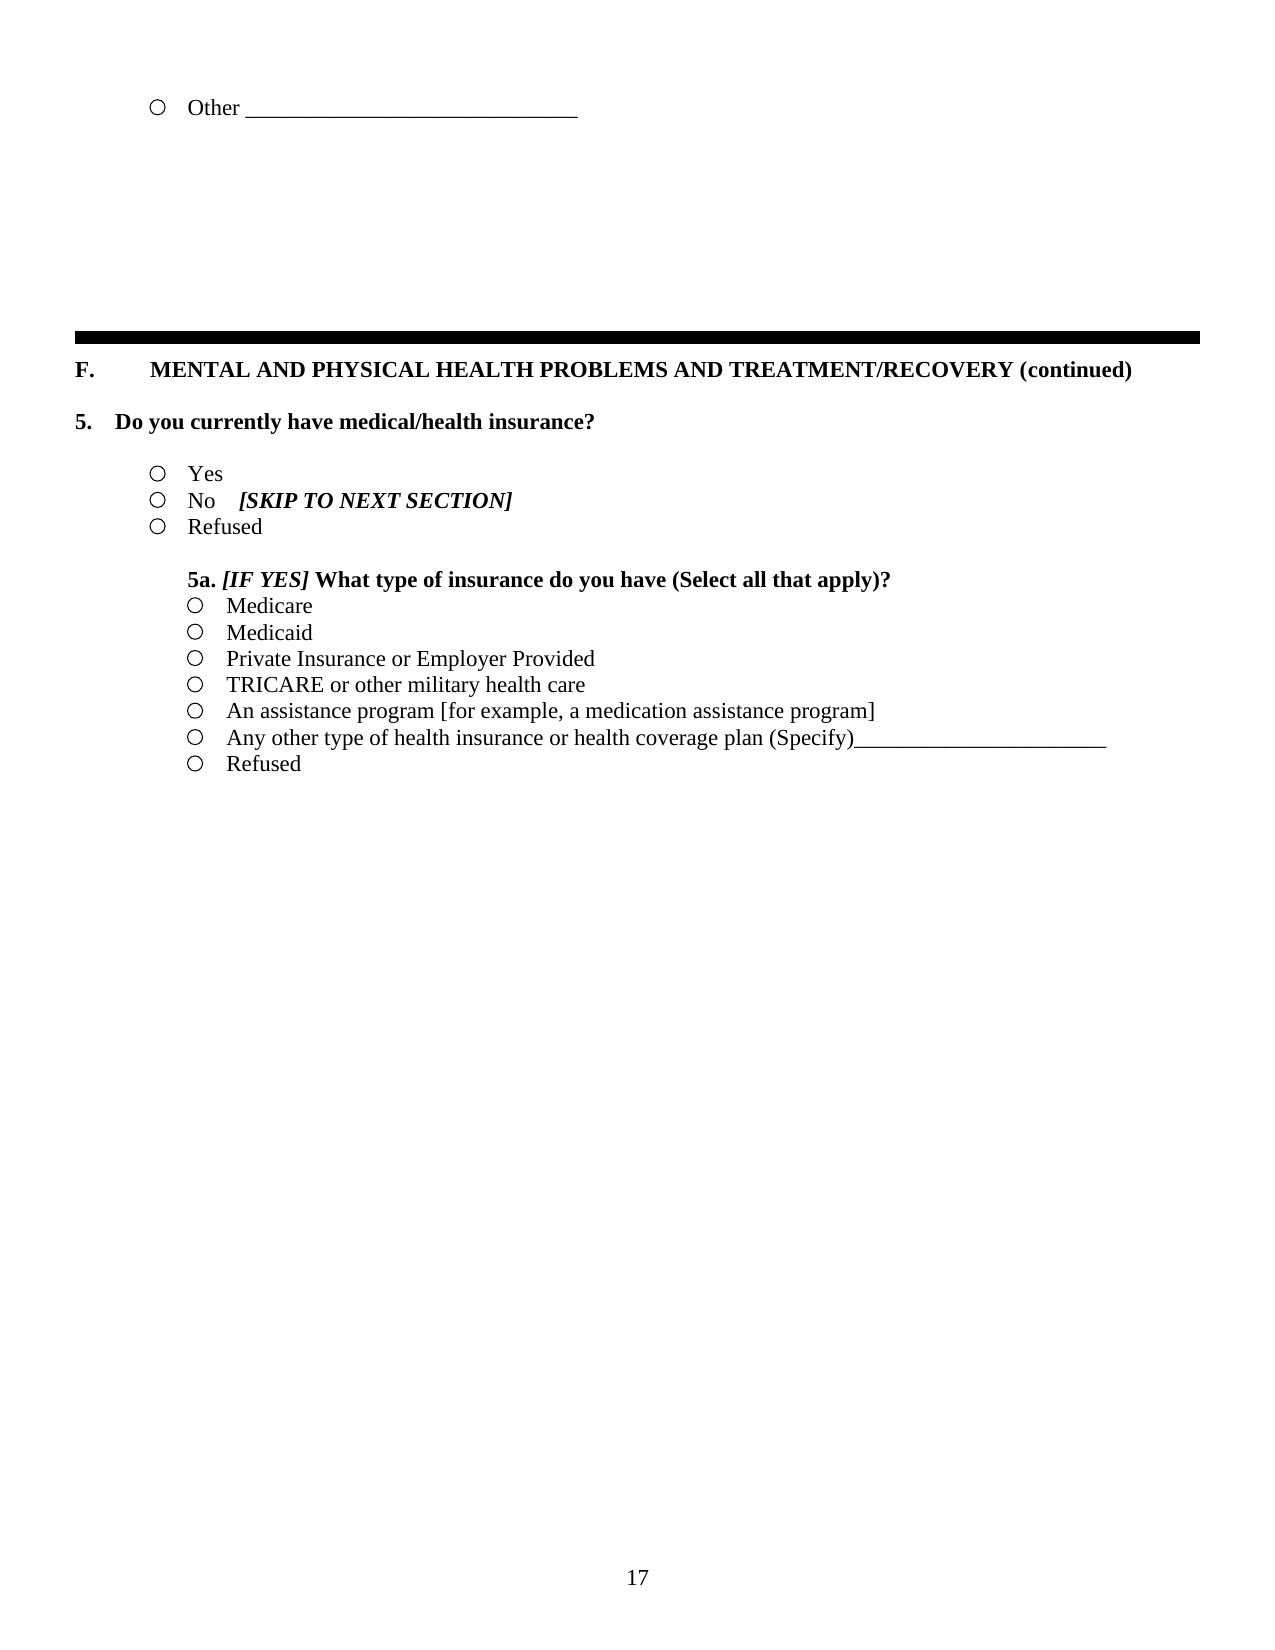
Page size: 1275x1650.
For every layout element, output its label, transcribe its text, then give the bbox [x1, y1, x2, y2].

text Yes [150, 460, 1200, 487]
text Medicare [150, 592, 1200, 618]
text Refused [150, 750, 1200, 777]
text 5a. [IF YES] What type of insurance do you have (Select all that apply)? [75, 566, 1095, 592]
text No [SKIP TO NEXT SECTION] [150, 487, 1200, 513]
text Other _____________________________ [150, 94, 1200, 121]
text An assistance program [for example, a medication assistance program] [150, 698, 1200, 724]
text Medicaid [150, 618, 1200, 645]
text TRICARE or other military health care [150, 671, 1200, 698]
text Private Insurance or Employer Provided [150, 645, 1200, 671]
subtitle F. MENTAL AND PHYSICAL HEALTH PROBLEMS AND TREATMENT/RECOVERY (continued) [75, 344, 1200, 383]
text Any other type of health insurance or health coverage plan (Specify)______________________ [150, 724, 1200, 750]
text Refused [150, 513, 1200, 539]
text 5. Do you currently have medical/health insurance? [75, 408, 1200, 434]
